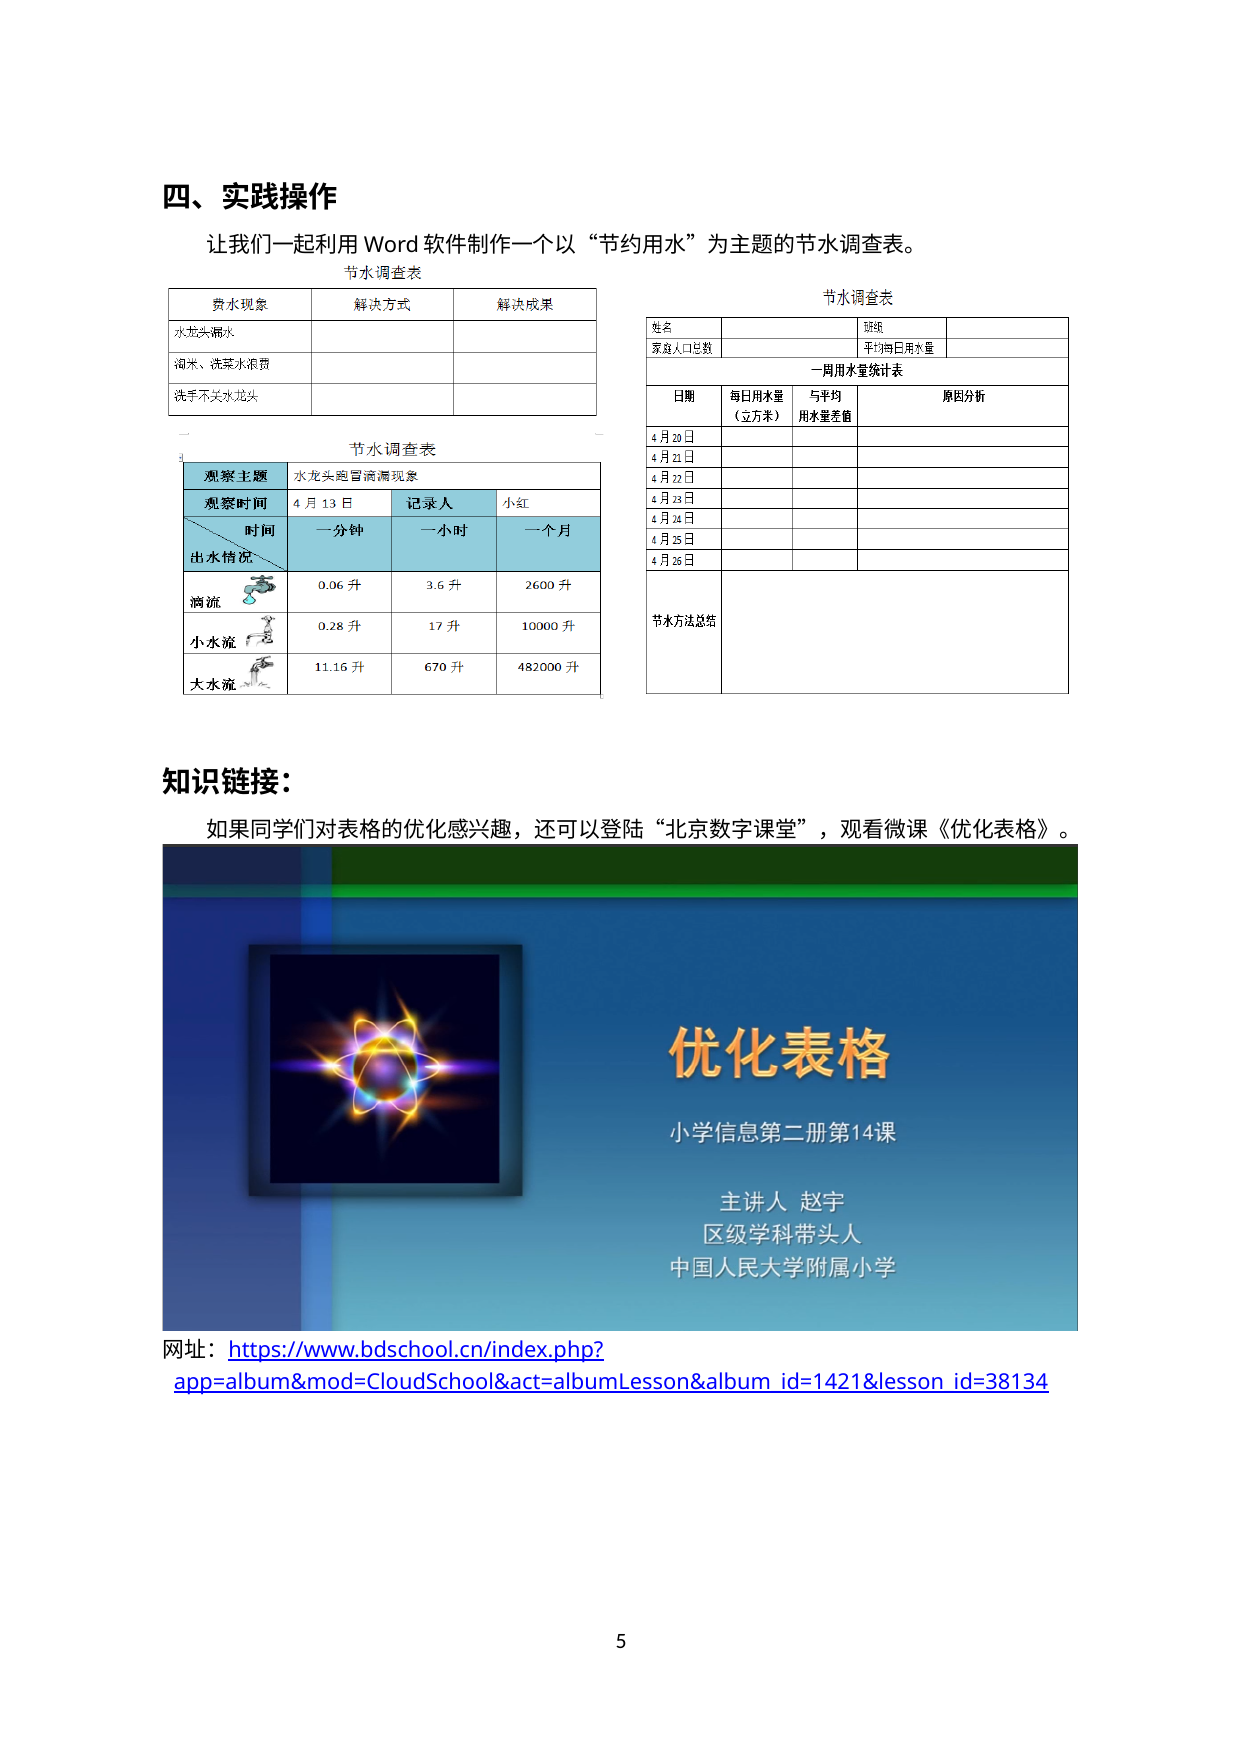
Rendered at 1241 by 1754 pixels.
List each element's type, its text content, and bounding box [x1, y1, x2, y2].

picture [179, 433, 604, 700]
text 让我们一起利用Word软件制作一个以“节约用水”为主题的节水调查表。 [162, 227, 1078, 259]
text 网址：https://www.bdschool.cn/index.php?app=album&mod=CloudSchool&act=albumLesson&album_id=1421&lesson_id=38134 [162, 1332, 1078, 1397]
text 四、实践操作 [162, 162, 1078, 227]
picture [641, 279, 1074, 700]
picture [162, 259, 600, 421]
text 知识链接： [162, 747, 1078, 812]
text 如果同学们对表格的优化感兴趣，还可以登陆“北京数字课堂”，观看微课《优化表格》。 [162, 812, 1078, 844]
picture [162, 844, 1078, 1331]
